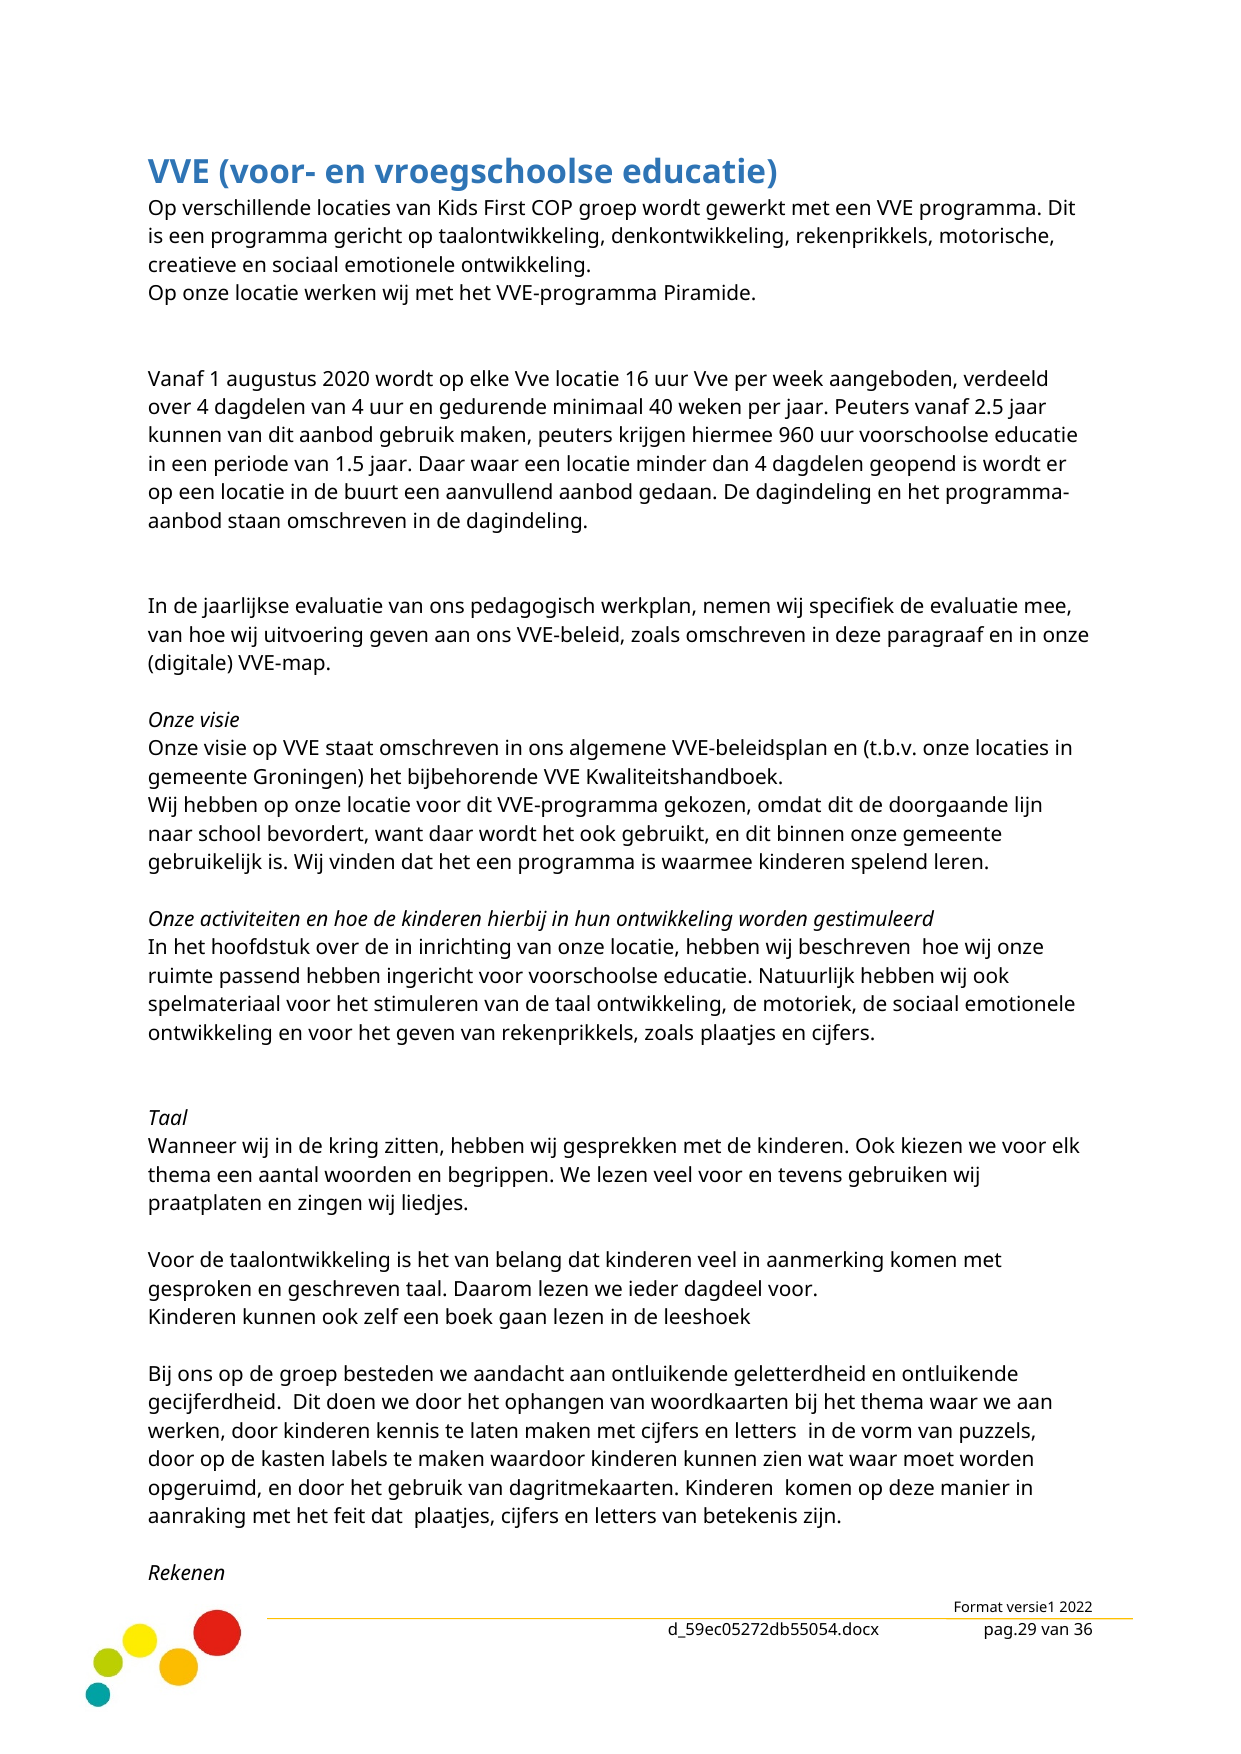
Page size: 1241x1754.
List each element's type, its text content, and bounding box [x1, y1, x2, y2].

text Rekenen [148, 1558, 1092, 1587]
text In het hoofdstuk over de in inrichting van onze locatie, hebben wij beschreven hoe wij onze ruimte passend hebben ingericht voor voorschoolse educatie. Natuurlijk hebben wij ook spelmateriaal voor het stimuleren van de taal ontwikkeling, de motoriek, de sociaal emotionele ontwikkeling en voor het geven van rekenprikkels, zoals plaatjes en cijfers. [148, 932, 1092, 1046]
text Onze visie op VVE staat omschreven in ons algemene VVE-beleidsplan en (t.b.v. onze locaties in gemeente Groningen) het bijbehorende VVE Kwaliteitshandboek. [148, 733, 1092, 790]
text In de jaarlijkse evaluatie van ons pedagogisch werkplan, nemen wij specifiek de evaluatie mee, van hoe wij uitvoering geven aan ons VVE-beleid, zoals omschreven in deze paragraaf en in onze (digitale) VVE-map. [148, 591, 1092, 677]
text Onze activiteiten en hoe de kinderen hierbij in hun ontwikkeling worden gestimuleerd [148, 904, 1092, 932]
text Bij ons op de groep besteden we aandacht aan ontluikende geletterdheid en ontluikende gecijferdheid. Dit doen we door het ophangen van woordkaarten bij het thema waar we aan werken, door kinderen kennis te laten maken met cijfers en letters in de vorm van puzzels, door op de kasten labels te maken waardoor kinderen kunnen zien wat waar moet worden opgeruimd, en door het gebruik van dagritmekaarten. Kinderen komen op deze manier in aanraking met het feit dat plaatjes, cijfers en letters van betekenis zijn. [148, 1359, 1092, 1530]
text Kinderen kunnen ook zelf een boek gaan lezen in de leeshoek [148, 1302, 1092, 1331]
text Voor de taalontwikkeling is het van belang dat kinderen veel in aanmerking komen met gesproken en geschreven taal. Daarom lezen we ieder dagdeel voor. [148, 1245, 1092, 1302]
text Vanaf 1 augustus 2020 wordt op elke Vve locatie 16 uur Vve per week aangeboden, verdeeld over 4 dagdelen van 4 uur en gedurende minimaal 40 weken per jaar. Peuters vanaf 2.5 jaar kunnen van dit aanbod gebruik maken, peuters krijgen hiermee 960 uur voorschoolse educatie in een periode van 1.5 jaar. Daar waar een locatie minder dan 4 dagdelen geopend is wordt er op een locatie in de buurt een aanvullend aanbod gedaan. De dagindeling en het programma-aanbod staan omschreven in de dagindeling. [148, 364, 1092, 534]
text Wij hebben op onze locatie voor dit VVE-programma gekozen, omdat dit de doorgaande lijn naar school bevordert, want daar wordt het ook gebruikt, en dit binnen onze gemeente gebruikelijk is. Wij vinden dat het een programma is waarmee kinderen spelend leren. [148, 790, 1092, 876]
text Op verschillende locaties van Kids First COP groep wordt gewerkt met een VVE programma. Dit is een programma gericht op taalontwikkeling, denkontwikkeling, rekenprikkels, motorische, creatieve en sociaal emotionele ontwikkeling. [148, 193, 1092, 278]
text Onze visie [148, 705, 1092, 733]
text Wanneer wij in de kring zitten, hebben wij gesprekken met de kinderen. Ook kiezen we voor elk thema een aantal woorden en begrippen. We lezen veel voor en tevens gebruiken wij praatplaten en zingen wij liedjes. [148, 1132, 1092, 1217]
text VVE (voor- en vroegschoolse educatie) [148, 148, 1092, 193]
picture [67, 1604, 257, 1712]
text Taal [148, 1103, 1092, 1132]
text Op onze locatie werken wij met het VVE-programma Piramide. [148, 278, 1092, 307]
